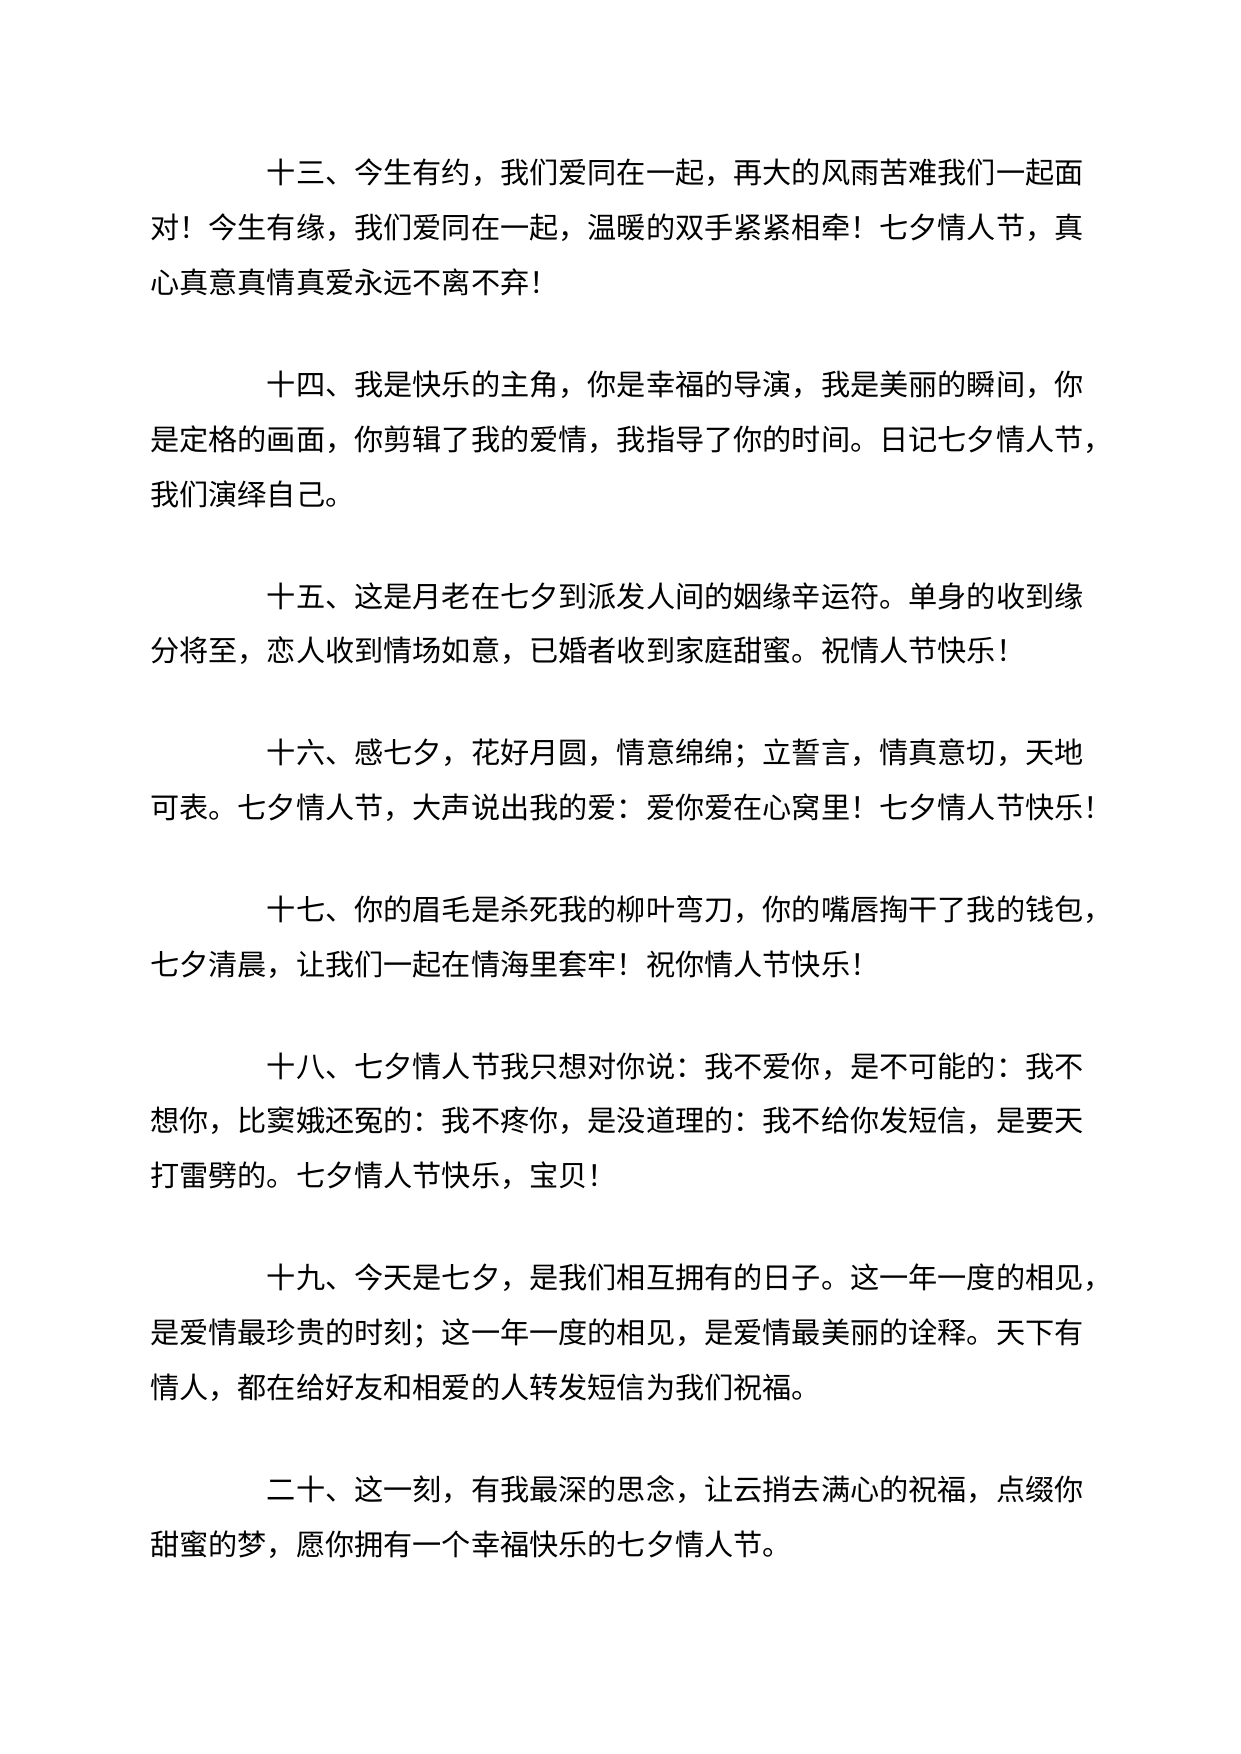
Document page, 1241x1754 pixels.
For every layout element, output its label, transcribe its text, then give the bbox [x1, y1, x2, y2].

text 十五、这是月老在七夕到派发人间的姻缘辛运符。单身的收到缘分将至，恋人收到情场如意，已婚者收到家庭甜蜜。祝情人节快乐！ [150, 573, 1090, 670]
text 十八、七夕情人节我只想对你说：我不爱你，是不可能的：我不想你，比窦娥还冤的：我不疼你，是没道理的：我不给你发短信，是要天打雷劈的。七夕情人节快乐，宝贝！ [150, 1043, 1090, 1195]
text 十九、今天是七夕，是我们相互拥有的日子。这一年一度的相见，是爱情最珍贵的时刻；这一年一度的相见，是爱情最美丽的诠释。天下有情人，都在给好友和相爱的人转发短信为我们祝福。 [150, 1255, 1090, 1407]
text 十三、今生有约，我们爱同在一起，再大的风雨苦难我们一起面对！今生有缘，我们爱同在一起，温暖的双手紧紧相牵！七夕情人节，真心真意真情真爱永远不离不弃！ [150, 150, 1090, 302]
text 十七、你的眉毛是杀死我的柳叶弯刀，你的嘴唇掏干了我的钱包，七夕清晨，让我们一起在情海里套牢！祝你情人节快乐！ [150, 886, 1090, 984]
text 十六、感七夕，花好月圆，情意绵绵；立誓言，情真意切，天地可表。七夕情人节，大声说出我的爱：爱你爱在心窝里！七夕情人节快乐！ [150, 730, 1090, 827]
text 十四、我是快乐的主角，你是幸福的导演，我是美丽的瞬间，你是定格的画面，你剪辑了我的爱情，我指导了你的时间。日记七夕情人节，我们演绎自己。 [150, 362, 1090, 514]
text 二十、这一刻，有我最深的思念，让云捎去满心的祝福，点缀你甜蜜的梦，愿你拥有一个幸福快乐的七夕情人节。 [150, 1466, 1090, 1563]
